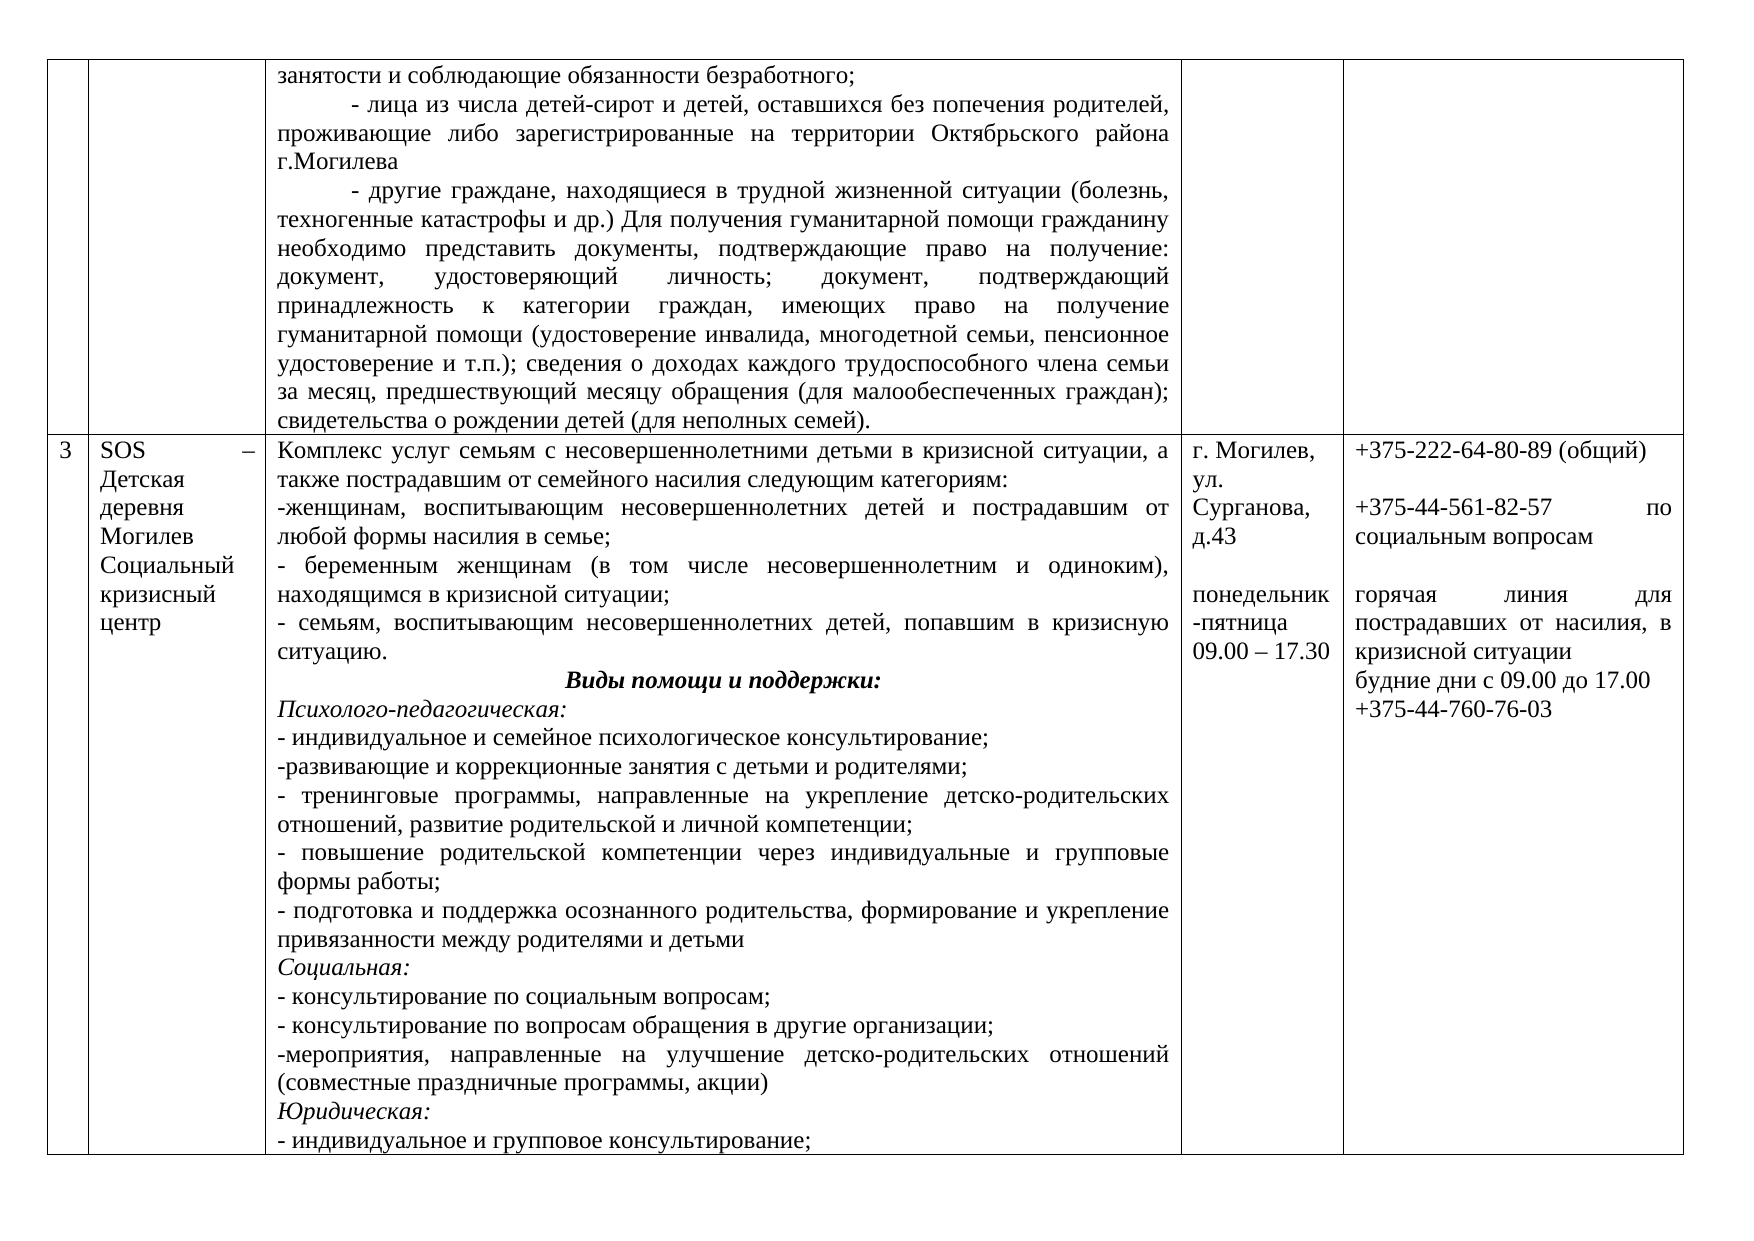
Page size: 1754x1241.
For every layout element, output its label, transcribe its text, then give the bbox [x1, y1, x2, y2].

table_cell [1182, 60, 1343, 434]
table_cell 3 [48, 435, 88, 1154]
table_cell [266, 60, 1181, 434]
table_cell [89, 435, 265, 1154]
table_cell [1344, 435, 1683, 1154]
table_cell 2 [48, 60, 88, 434]
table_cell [89, 60, 265, 434]
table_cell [266, 435, 1181, 1154]
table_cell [1344, 60, 1683, 434]
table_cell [1182, 435, 1343, 1154]
